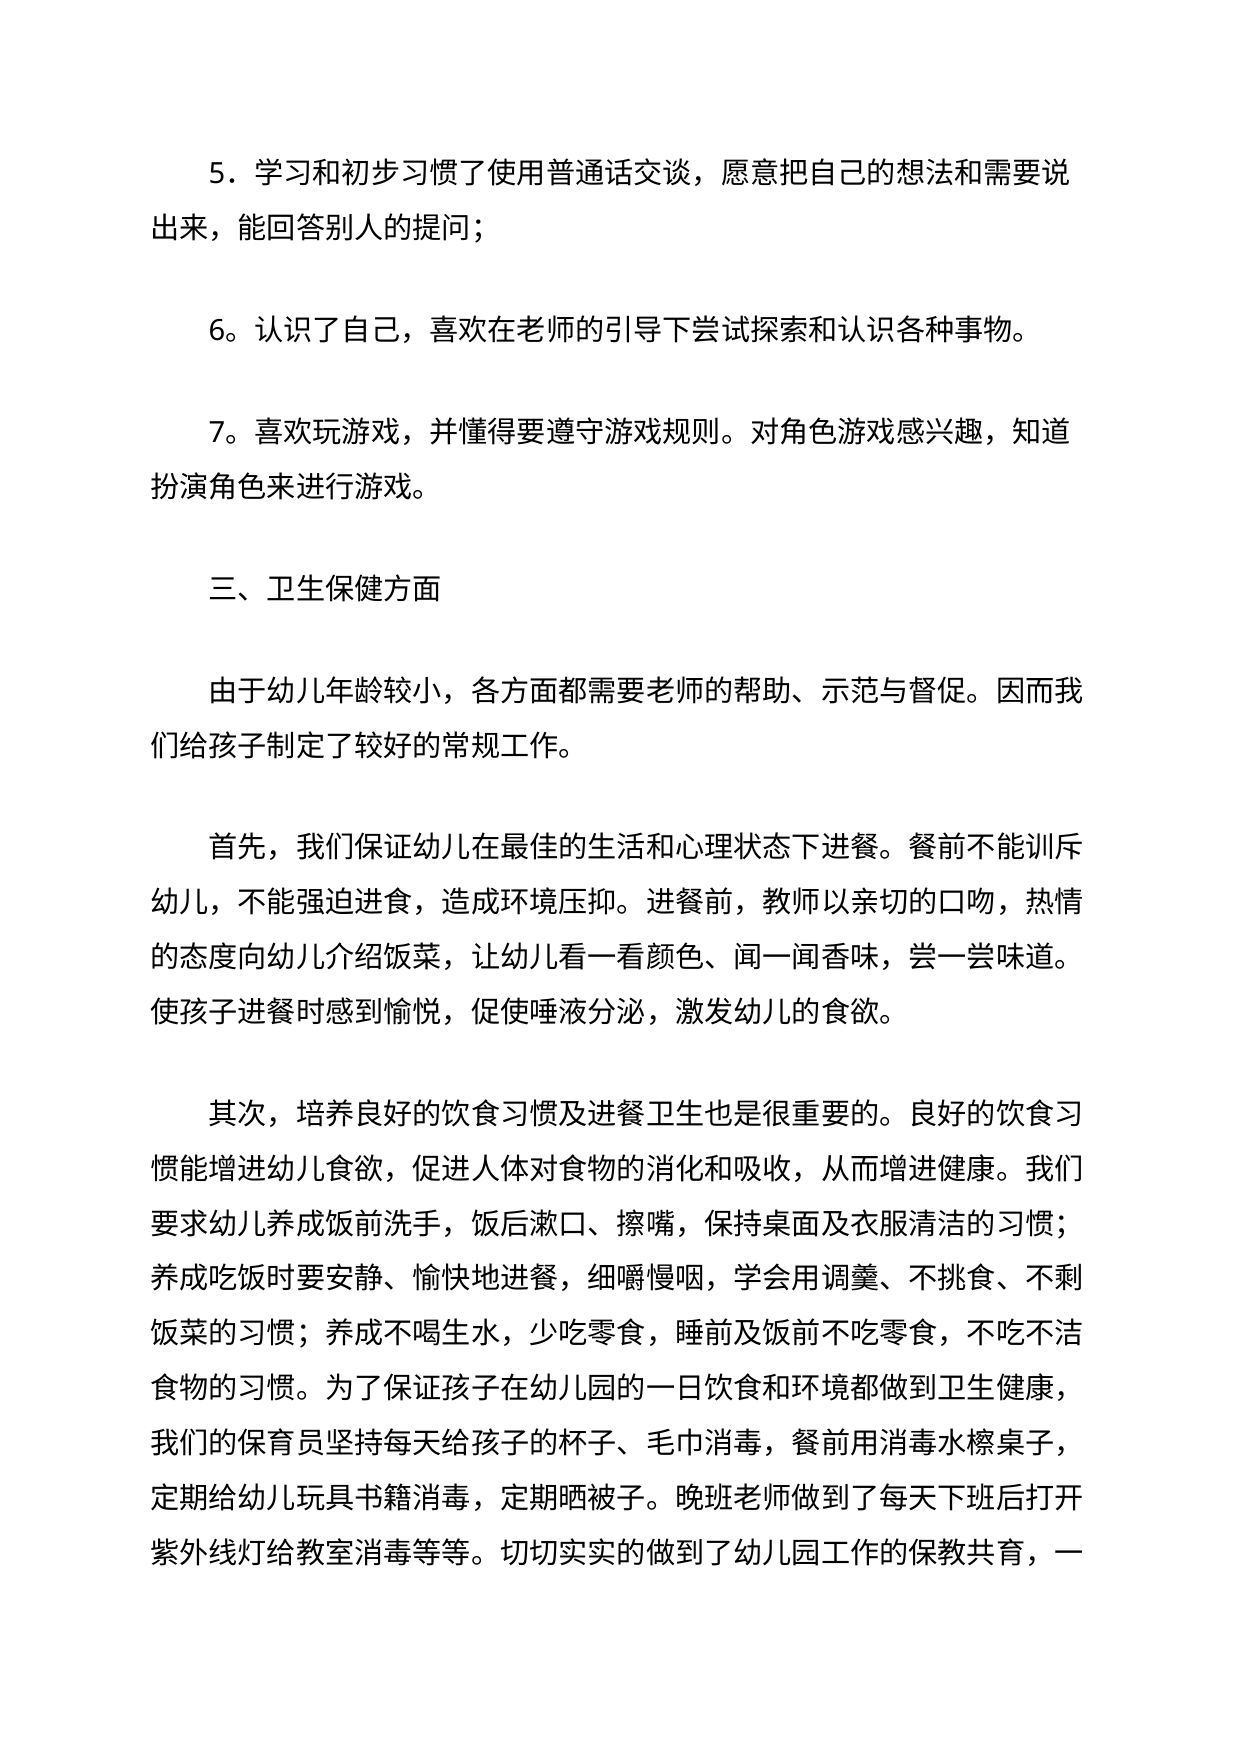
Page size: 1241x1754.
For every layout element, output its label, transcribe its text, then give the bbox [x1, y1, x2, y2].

text 5．学习和初步习惯了使用普通话交谈，愿意把自己的想法和需要说出来，能回答别人的提问； [150, 150, 1090, 247]
text 由于幼儿年龄较小，各方面都需要老师的帮助、示范与督促。因而我们给孩子制定了较好的常规工作。 [150, 667, 1090, 764]
text 7。喜欢玩游戏，并懂得要遵守游戏规则。对角色游戏感兴趣，知道扮演角色来进行游戏。 [150, 409, 1090, 506]
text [150, 1090, 1090, 1572]
text 三、卫生保健方面 [150, 566, 1090, 608]
text 6。认识了自己，喜欢在老师的引导下尝试探索和认识各种事物。 [150, 307, 1090, 349]
text 首先，我们保证幼儿在最佳的生活和心理状态下进餐。餐前不能训斥幼儿，不能强迫进食，造成环境压抑。进餐前，教师以亲切的口吻，热情的态度向幼儿介绍饭菜，让幼儿看一看颜色、闻一闻香味，尝一尝味道。使孩子进餐时感到愉悦，促使唾液分泌，激发幼儿的食欲。 [150, 824, 1090, 1031]
